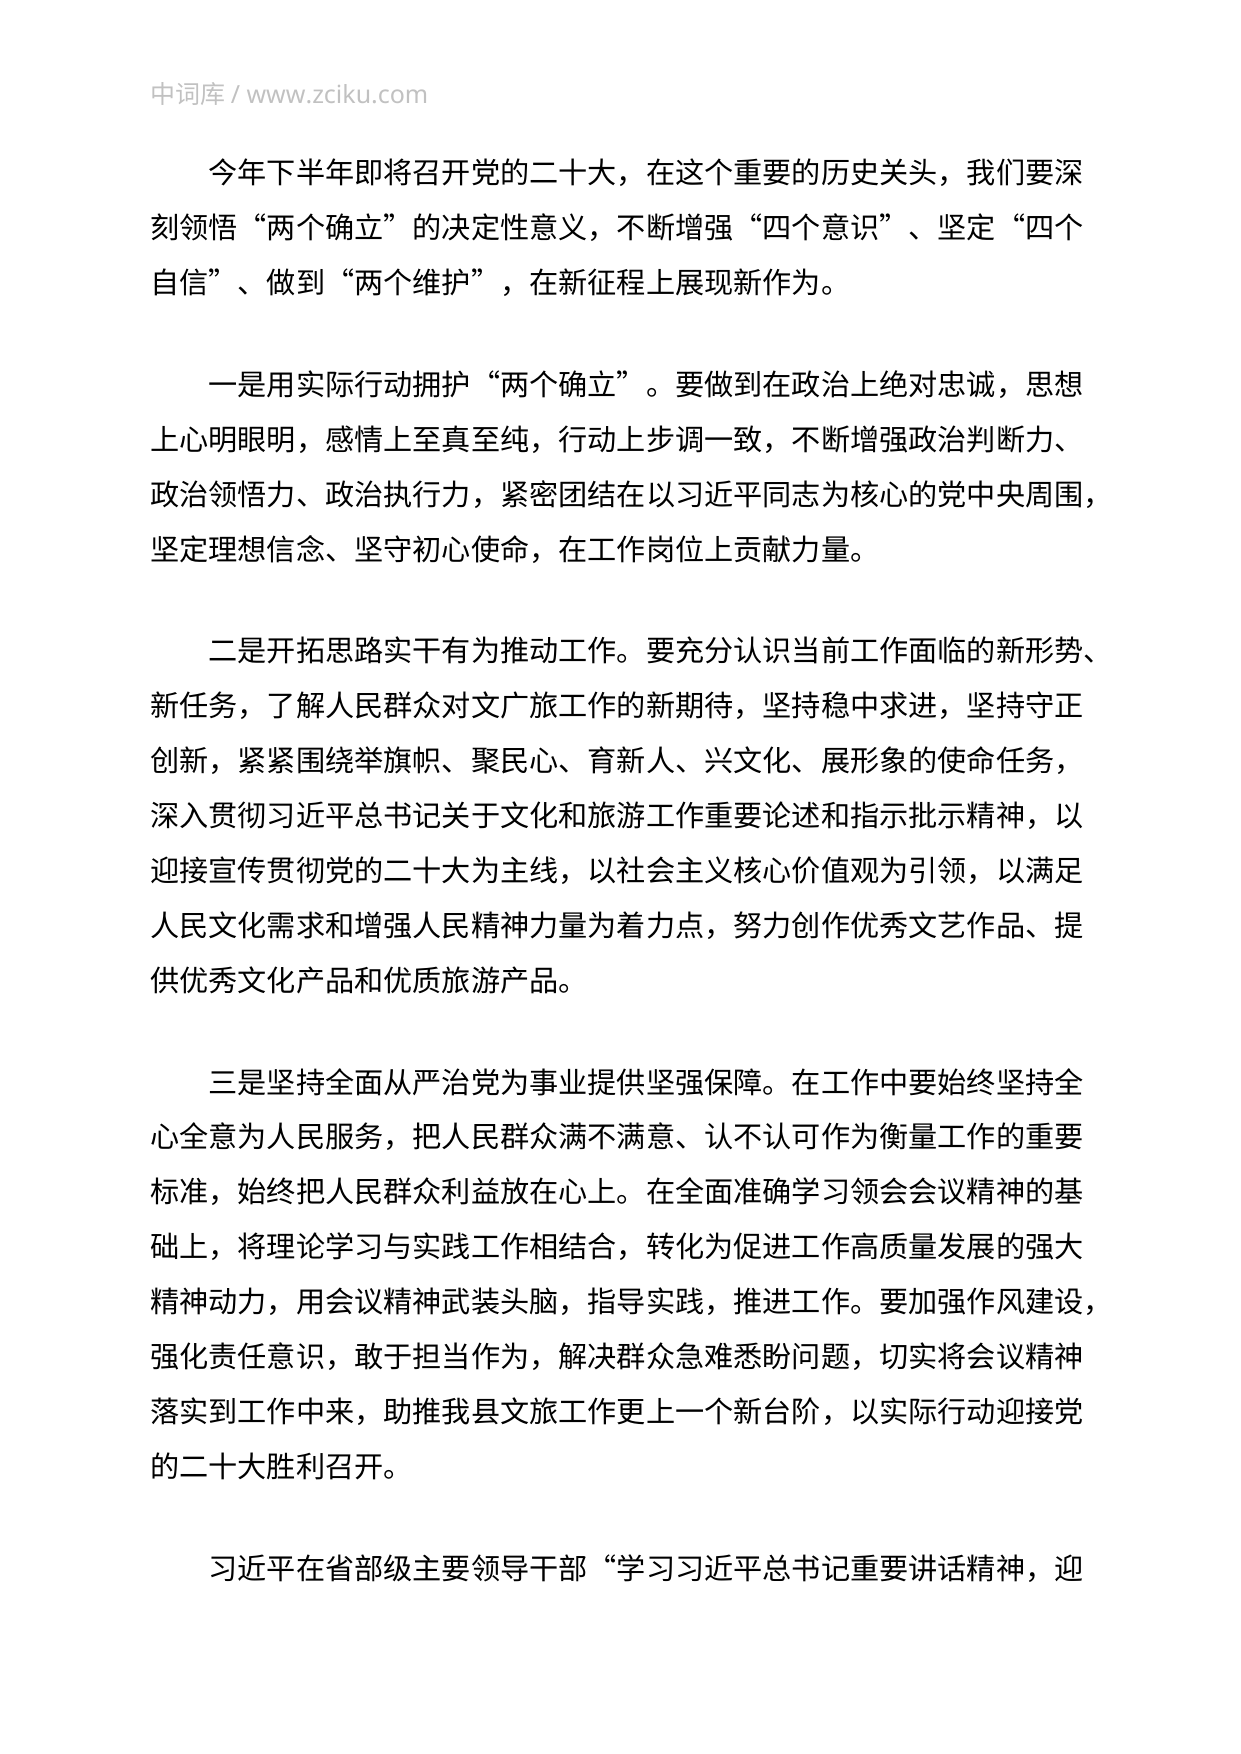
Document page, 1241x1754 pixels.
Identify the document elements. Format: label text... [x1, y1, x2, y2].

text 二是开拓思路实干有为推动工作。要充分认识当前工作面临的新形势、新任务，了解人民群众对文广旅工作的新期待，坚持稳中求进，坚持守正创新，紧紧围绕举旗帜、聚民心、育新人、兴文化、展形象的使命任务，深入贯彻习近平总书记关于文化和旅游工作重要论述和指示批示精神，以迎接宣传贯彻党的二十大为主线，以社会主义核心价值观为引领，以满足人民文化需求和增强人民精神力量为着力点，努力创作优秀文艺作品、提供优秀文化产品和优质旅游产品。 [150, 628, 1090, 1000]
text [150, 1545, 1090, 1587]
text 今年下半年即将召开党的二十大，在这个重要的历史关头，我们要深刻领悟“两个确立”的决定性意义，不断增强“四个意识”、坚定“四个自信”、做到“两个维护”，在新征程上展现新作为。 [150, 150, 1090, 302]
text 一是用实际行动拥护“两个确立”。要做到在政治上绝对忠诚，思想上心明眼明，感情上至真至纯，行动上步调一致，不断增强政治判断力、政治领悟力、政治执行力，紧密团结在以习近平同志为核心的党中央周围，坚定理想信念、坚守初心使命，在工作岗位上贡献力量。 [150, 362, 1090, 568]
text 三是坚持全面从严治党为事业提供坚强保障。在工作中要始终坚持全心全意为人民服务，把人民群众满不满意、认不认可作为衡量工作的重要标准，始终把人民群众利益放在心上。在全面准确学习领会会议精神的基础上，将理论学习与实践工作相结合，转化为促进工作高质量发展的强大精神动力，用会议精神武装头脑，指导实践，推进工作。要加强作风建设，强化责任意识，敢于担当作为，解决群众急难悉盼问题，切实将会议精神落实到工作中来，助推我县文旅工作更上一个新台阶，以实际行动迎接党的二十大胜利召开。 [150, 1059, 1090, 1486]
